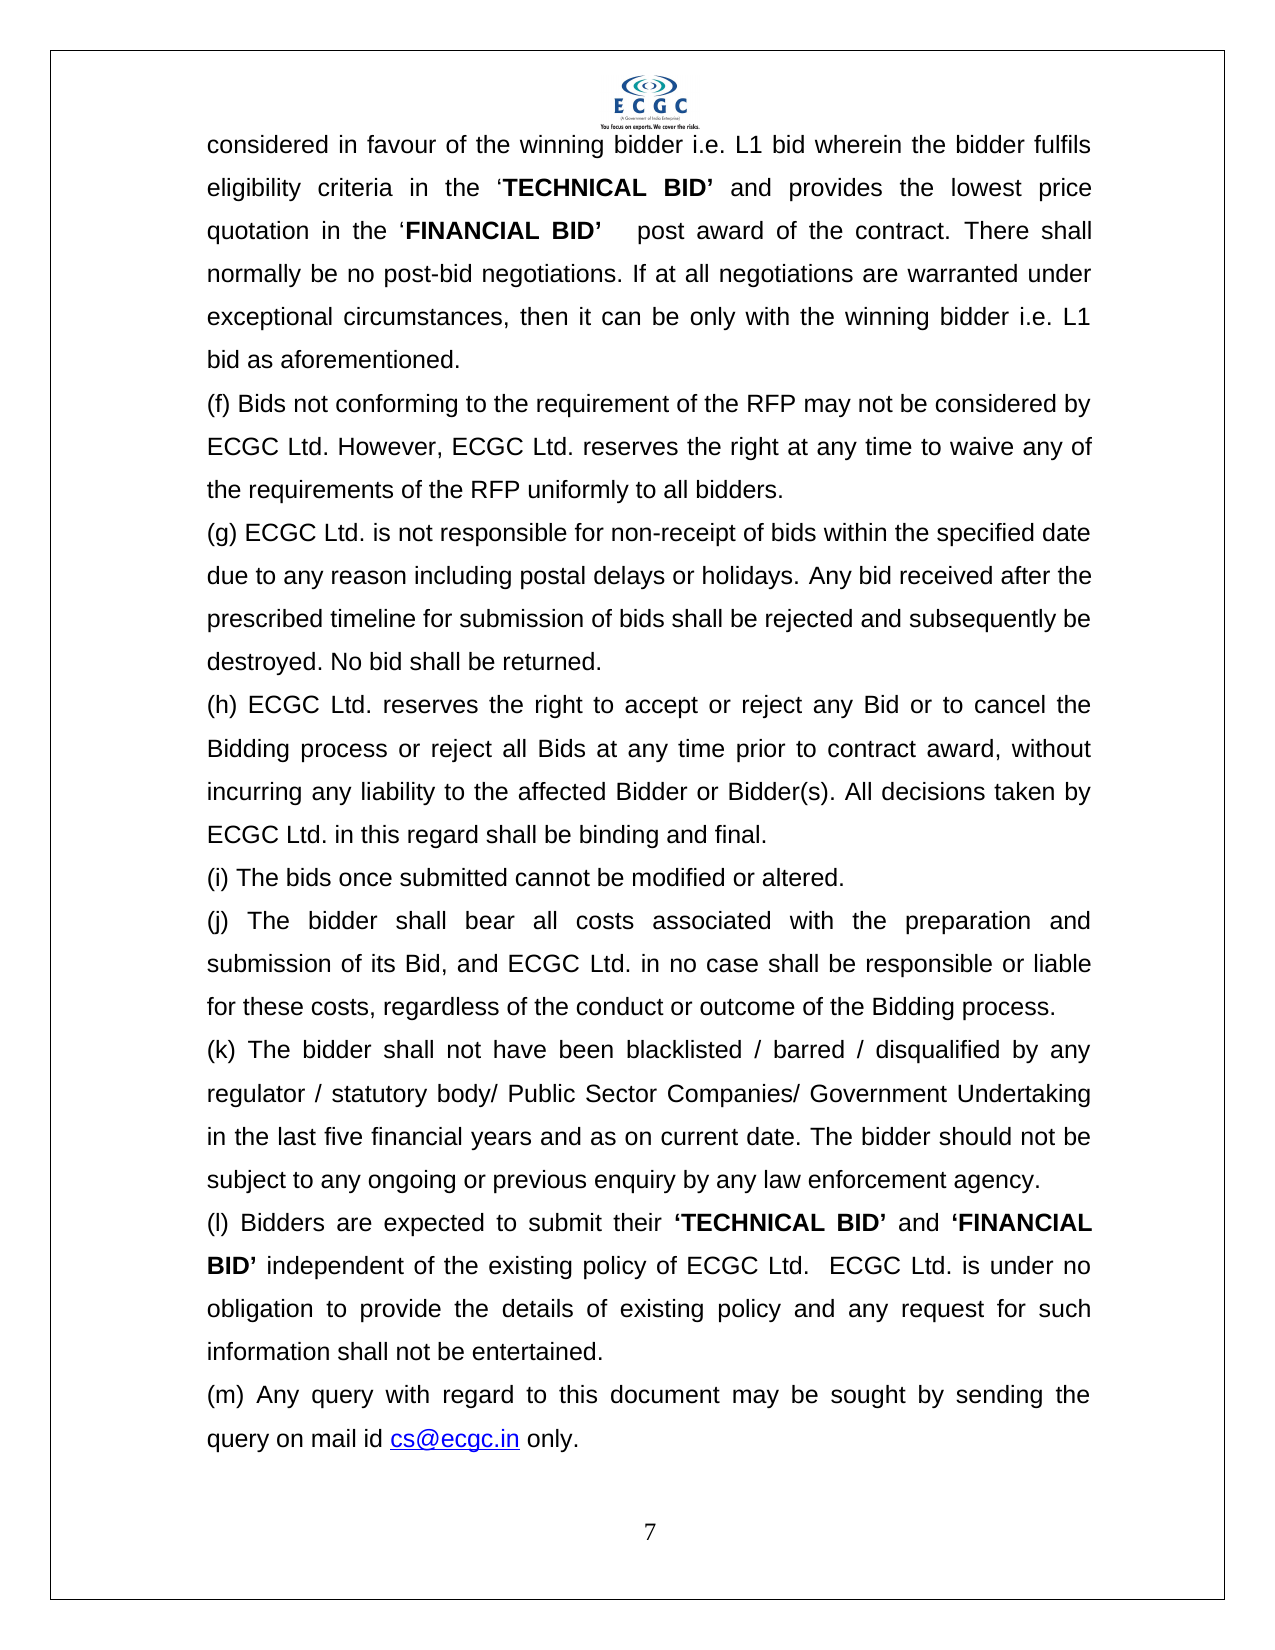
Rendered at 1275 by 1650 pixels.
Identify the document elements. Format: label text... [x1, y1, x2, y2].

picture [599, 75, 700, 130]
text (m) Any query with regard to this document may be sought by sending the query on mail id cs@ecgc.in only. [207, 1380, 1093, 1452]
text (k) The bidder shall not have been blacklisted / barred / disqualified by any regulator / statutory body/ Public Sector Companies/ Government Undertaking in the last five financial years and as on current date. The bidder should not be subject to any ongoing or previous enquiry by any law enforcement agency. [207, 1035, 1093, 1193]
text (h) ECGC Ltd. reserves the right to accept or reject any Bid or to cancel the Bidding process or reject all Bids at any time prior to contract award, without incurring any liability to the affected Bidder or Bidder(s). All decisions taken by ECGC Ltd. in this regard shall be binding and final. [207, 690, 1093, 848]
text (i) The bids once submitted cannot be modified or altered. [207, 863, 1093, 892]
text (l) Bidders are expected to submit their ‘TECHNICAL BID’ and ‘FINANCIAL BID’ independent of the existing policy of ECGC Ltd. ECGC Ltd. is under no obligation to provide the details of existing policy and any request for such information shall not be entertained. [207, 1208, 1093, 1366]
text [207, 130, 1093, 374]
text (f) Bids not conforming to the requirement of the RFP may not be considered by ECGC Ltd. However, ECGC Ltd. reserves the right at any time to waive any of the requirements of the RFP uniformly to all bidders. [207, 388, 1093, 503]
text (j) The bidder shall bear all costs associated with the preparation and submission of its Bid, and ECGC Ltd. in no case shall be responsible or liable for these costs, regardless of the conduct or outcome of the Bidding process. [207, 906, 1093, 1021]
text (g) ECGC Ltd. is not responsible for non-receipt of bids within the specified date due to any reason including postal delays or holidays. Any bid received after the prescribed timeline for submission of bids shall be rejected and subsequently be destroyed. No bid shall be returned. [207, 518, 1093, 676]
